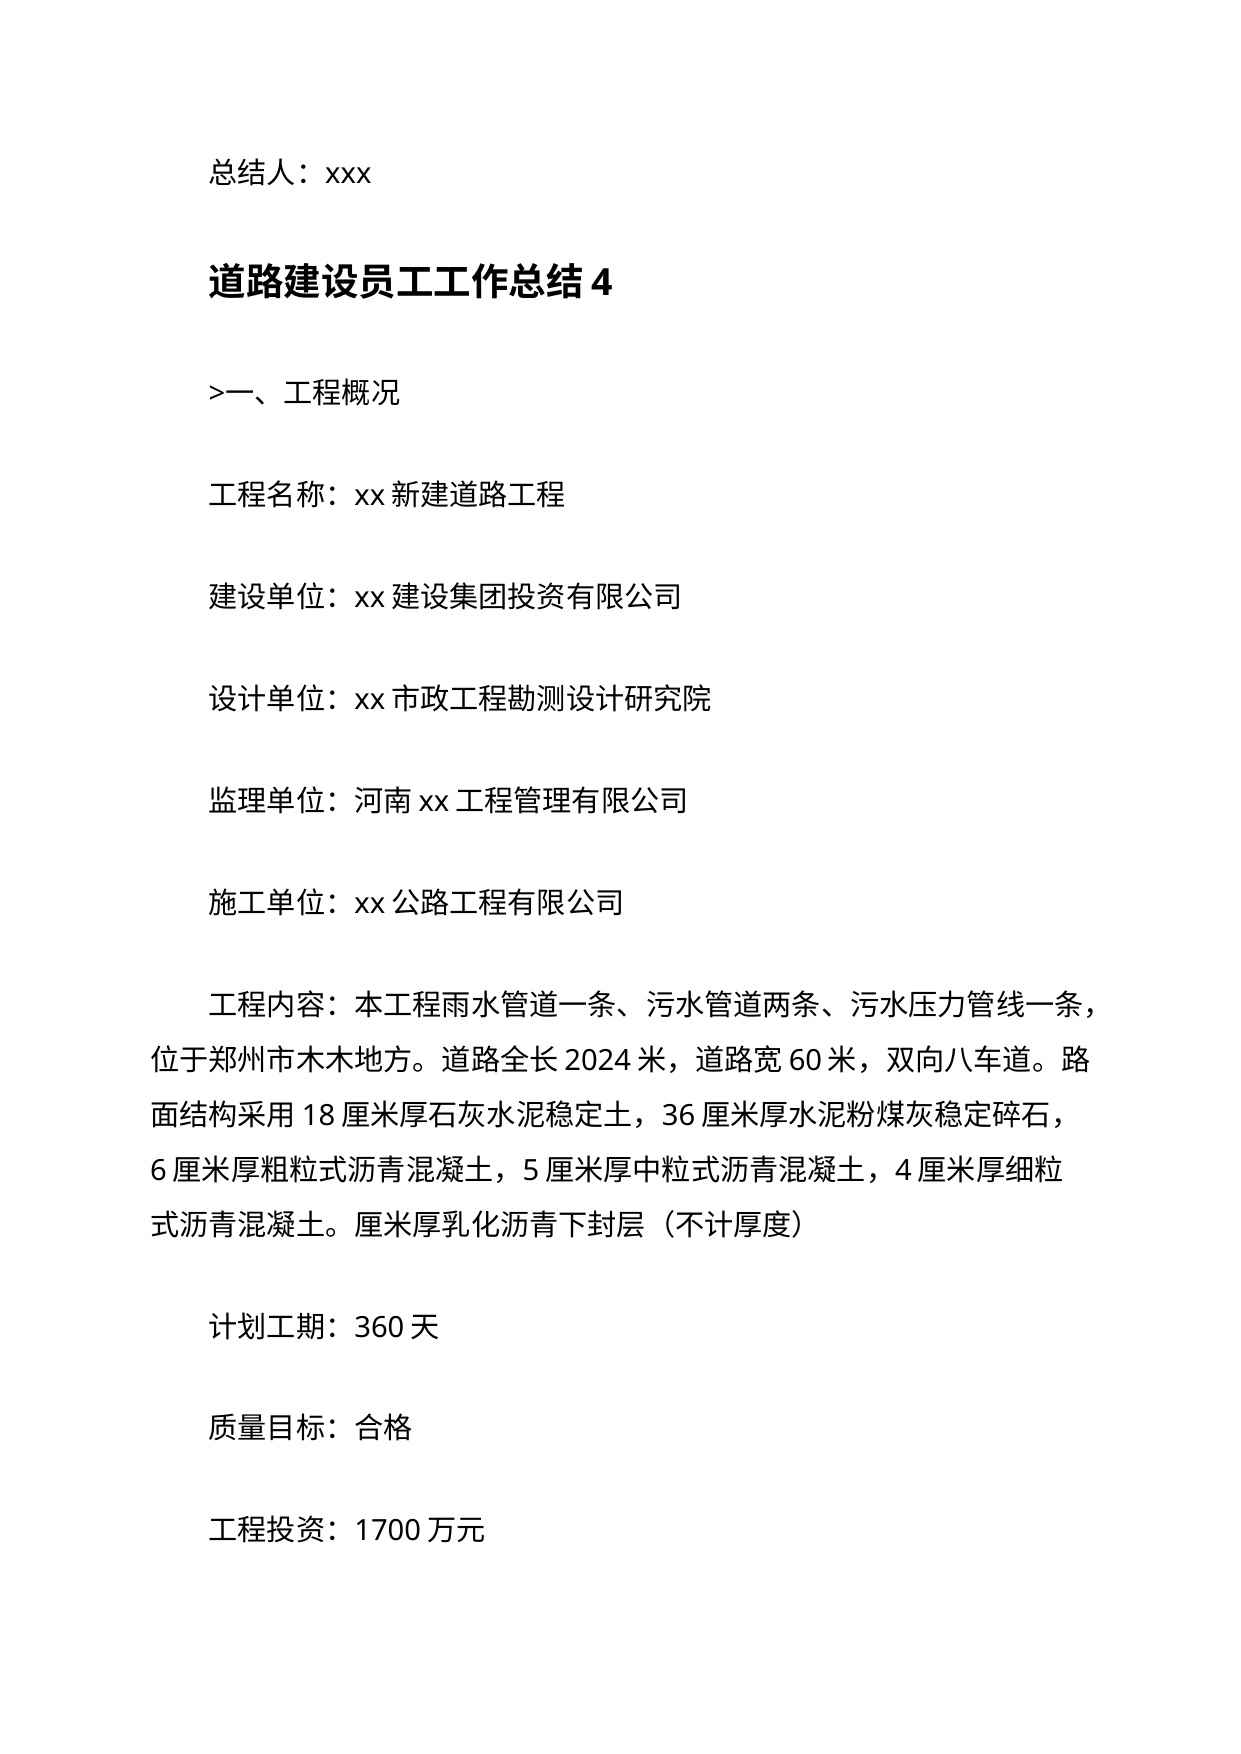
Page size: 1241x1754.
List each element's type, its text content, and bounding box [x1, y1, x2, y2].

text 工程内容：本工程雨水管道一条、污水管道两条、污水压力管线一条，位于郑州市木木地方。道路全长2024米，道路宽60米，双向八车道。路面结构采用18厘米厚石灰水泥稳定土，36厘米厚水泥粉煤灰稳定碎石，6厘米厚粗粒式沥青混凝土，5厘米厚中粒式沥青混凝土，4厘米厚细粒式沥青混凝土。厘米厚乳化沥青下封层（不计厚度） [150, 981, 1090, 1244]
text 总结人：xxx [150, 150, 1090, 192]
text 道路建设员工工作总结4 [150, 252, 1090, 306]
text 工程名称：xx新建道路工程 [150, 472, 1090, 514]
text 计划工期：360天 [150, 1303, 1090, 1346]
text 建设单位：xx建设集团投资有限公司 [150, 573, 1090, 616]
text 施工单位：xx公路工程有限公司 [150, 879, 1090, 922]
text >一、工程概况 [150, 369, 1090, 412]
text 工程投资：1700万元 [150, 1507, 1090, 1549]
text 质量目标：合格 [150, 1405, 1090, 1447]
text 设计单位：xx市政工程勘测设计研究院 [150, 676, 1090, 718]
text 监理单位：河南xx工程管理有限公司 [150, 777, 1090, 820]
